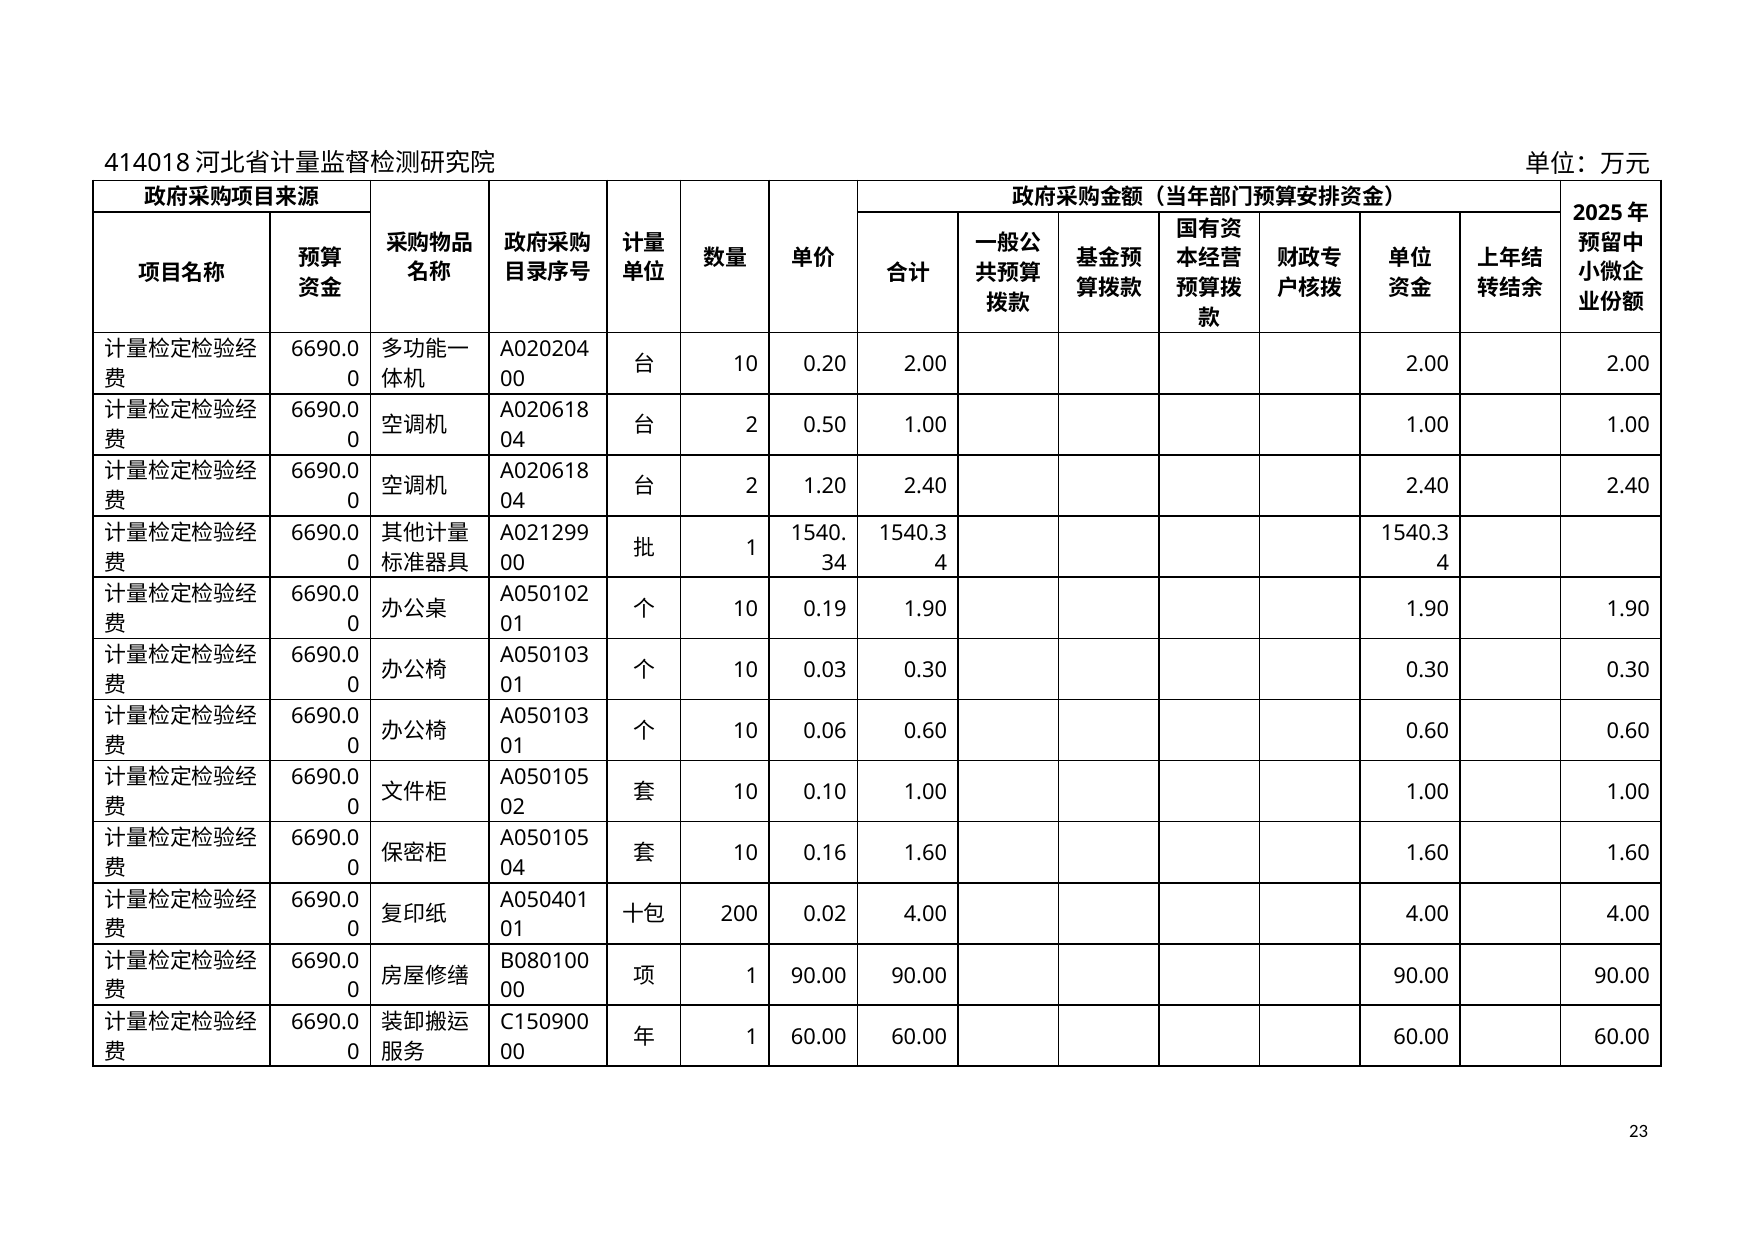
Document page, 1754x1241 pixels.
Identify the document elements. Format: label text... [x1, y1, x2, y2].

table_cell 90.00 [1561, 945, 1660, 1004]
table_cell 0.30 [858, 639, 957, 698]
table_cell 10 [681, 333, 768, 393]
table_cell 办公椅 [371, 700, 488, 760]
table_cell 项 [608, 945, 680, 1004]
table_cell 0.30 [1361, 639, 1459, 698]
table_cell [1059, 1006, 1158, 1065]
table_cell [1260, 700, 1359, 760]
table_cell 2.40 [1561, 456, 1660, 515]
table_cell [1260, 639, 1359, 698]
table_cell [1160, 1006, 1259, 1065]
table_cell 60.00 [770, 1006, 857, 1065]
table_cell [959, 761, 1058, 821]
table_cell [959, 456, 1058, 515]
table_cell [1461, 700, 1560, 760]
table_cell 200 [681, 884, 768, 943]
table_cell 0.60 [858, 700, 957, 760]
table_cell 国有资本经营预算拨款 [1160, 213, 1259, 332]
table_cell 年 [608, 1006, 680, 1065]
table_cell 计量检定检验经费 [94, 822, 269, 882]
table_cell 0.10 [770, 761, 857, 821]
table_cell 保密柜 [371, 822, 488, 882]
table_cell 6690.00 [271, 456, 370, 515]
table_cell 政府采购金额（当年部门预算安排资金） [858, 181, 1560, 211]
table_cell 0.02 [770, 884, 857, 943]
table_cell 1.60 [1361, 822, 1459, 882]
table_cell [1059, 700, 1158, 760]
table_cell 政府采购目录序号 [490, 181, 606, 332]
table_cell 60.00 [1361, 1006, 1459, 1065]
table_cell 2.00 [858, 333, 957, 393]
table_cell [1461, 945, 1560, 1004]
table_cell 1.20 [770, 456, 857, 515]
table_cell 采购物品名称 [371, 181, 488, 332]
table_cell 10 [681, 700, 768, 760]
table_cell 2.40 [858, 456, 957, 515]
table_cell 数量 [681, 181, 768, 332]
table_header 414018河北省计量监督检测研究院 [94, 143, 857, 179]
table_cell 10 [681, 639, 768, 698]
table_cell 其他计量标准器具 [371, 517, 488, 576]
table_cell 项目名称 [94, 213, 269, 332]
table_cell [1561, 517, 1660, 576]
table_cell 2.00 [1361, 333, 1459, 393]
table_cell 6690.00 [271, 395, 370, 454]
table_cell B08010000 [490, 945, 606, 1004]
table_cell A05010301 [490, 700, 606, 760]
table_cell 政府采购项目来源 [94, 181, 370, 211]
table_cell [1461, 517, 1560, 576]
table_cell 个 [608, 700, 680, 760]
table_cell 2.00 [1561, 333, 1660, 393]
table_cell 1540.34 [1361, 517, 1459, 576]
table_cell [1461, 456, 1560, 515]
table_cell 1.00 [1361, 761, 1459, 821]
table_cell 合计 [858, 213, 957, 332]
table_cell [1059, 945, 1158, 1004]
table_cell [1260, 456, 1359, 515]
table_cell 计量检定检验经费 [94, 456, 269, 515]
table_cell 0.16 [770, 822, 857, 882]
table_cell 办公椅 [371, 639, 488, 698]
table_cell 计量检定检验经费 [94, 700, 269, 760]
table_cell 2025年 预留中 小微企 业份额 [1561, 181, 1660, 332]
table_cell [1059, 395, 1158, 454]
table_cell [959, 884, 1058, 943]
table_cell 0.06 [770, 700, 857, 760]
table_cell 财政专户核拨 [1260, 213, 1359, 332]
table_header 单位：万元 [858, 143, 1660, 179]
table_cell [1461, 639, 1560, 698]
table_cell 个 [608, 639, 680, 698]
table_cell 6690.00 [271, 578, 370, 637]
table_cell [1160, 333, 1259, 393]
table_cell [1059, 578, 1158, 637]
table_cell 计量 单位 [608, 181, 680, 332]
table_cell 1.00 [858, 761, 957, 821]
table_cell 个 [608, 578, 680, 637]
table_cell 1540.34 [858, 517, 957, 576]
table_cell 2 [681, 395, 768, 454]
table_cell 1.00 [1361, 395, 1459, 454]
table_cell 10 [681, 578, 768, 637]
table_cell [959, 700, 1058, 760]
table_cell 1.00 [858, 395, 957, 454]
table_cell A02020400 [490, 333, 606, 393]
table_cell [1160, 517, 1259, 576]
table_cell [1160, 884, 1259, 943]
table_cell [959, 395, 1058, 454]
table_cell [1160, 822, 1259, 882]
table_cell [1160, 639, 1259, 698]
table_cell 单价 [770, 181, 857, 332]
table_cell 装卸搬运服务 [371, 1006, 488, 1065]
table_cell A05010201 [490, 578, 606, 637]
table_cell 60.00 [1561, 1006, 1660, 1065]
table_cell [1260, 333, 1359, 393]
table_cell [1461, 578, 1560, 637]
table_cell 计量检定检验经费 [94, 517, 269, 576]
table_cell 6690.00 [271, 945, 370, 1004]
table_cell [959, 517, 1058, 576]
table_cell 4.00 [858, 884, 957, 943]
table_cell [1260, 884, 1359, 943]
table_cell 10 [681, 761, 768, 821]
table_cell 4.00 [1561, 884, 1660, 943]
table_cell [1260, 517, 1359, 576]
table_cell 计量检定检验经费 [94, 761, 269, 821]
table_cell [1461, 761, 1560, 821]
table_cell 1.00 [1561, 395, 1660, 454]
table_cell 1 [681, 517, 768, 576]
table_cell 1 [681, 1006, 768, 1065]
table_cell 1.60 [1561, 822, 1660, 882]
table_cell [1260, 578, 1359, 637]
table_cell 计量检定检验经费 [94, 333, 269, 393]
table_cell 0.60 [1561, 700, 1660, 760]
table_cell [1260, 395, 1359, 454]
table_cell [959, 333, 1058, 393]
table_cell 一般公共预算拨款 [959, 213, 1058, 332]
table_cell [1461, 884, 1560, 943]
table_cell [959, 578, 1058, 637]
table_cell 文件柜 [371, 761, 488, 821]
table_cell 0.30 [1561, 639, 1660, 698]
table_cell [1260, 822, 1359, 882]
table_cell 十包 [608, 884, 680, 943]
table_cell 计量检定检验经费 [94, 884, 269, 943]
table_cell [1461, 333, 1560, 393]
table_cell [1059, 822, 1158, 882]
table_cell 基金预算拨款 [1059, 213, 1158, 332]
table_cell A02061804 [490, 395, 606, 454]
table_cell C15090000 [490, 1006, 606, 1065]
table_cell 1540.34 [770, 517, 857, 576]
table_cell 计量检定检验经费 [94, 945, 269, 1004]
table_cell [1461, 395, 1560, 454]
table_cell 1.00 [1561, 761, 1660, 821]
table_cell 套 [608, 822, 680, 882]
table_cell 1.90 [1361, 578, 1459, 637]
table_cell 90.00 [858, 945, 957, 1004]
table_cell 1.60 [858, 822, 957, 882]
table_cell 台 [608, 395, 680, 454]
table_cell 6690.00 [271, 517, 370, 576]
table_cell [1160, 700, 1259, 760]
table_cell [1260, 945, 1359, 1004]
table_cell 单位 资金 [1361, 213, 1459, 332]
table_cell [1059, 517, 1158, 576]
table_cell 10 [681, 822, 768, 882]
table_cell 0.19 [770, 578, 857, 637]
table_cell 批 [608, 517, 680, 576]
table_cell [1160, 761, 1259, 821]
table_cell A02129900 [490, 517, 606, 576]
table_cell 1.90 [1561, 578, 1660, 637]
table_cell 0.60 [1361, 700, 1459, 760]
table_cell [1160, 395, 1259, 454]
table_cell 6690.00 [271, 700, 370, 760]
table_cell [1160, 456, 1259, 515]
table_cell 房屋修缮 [371, 945, 488, 1004]
table_cell 4.00 [1361, 884, 1459, 943]
table_cell 0.03 [770, 639, 857, 698]
table_cell 6690.00 [271, 884, 370, 943]
table_cell 计量检定检验经费 [94, 1006, 269, 1065]
table_cell 上年结转结余 [1461, 213, 1560, 332]
table_cell 计量检定检验经费 [94, 578, 269, 637]
table_cell 90.00 [770, 945, 857, 1004]
table_cell 预算 资金 [271, 213, 370, 332]
table_cell A02061804 [490, 456, 606, 515]
table_cell 台 [608, 333, 680, 393]
table_cell A05010301 [490, 639, 606, 698]
table_cell 0.20 [770, 333, 857, 393]
table_cell 6690.00 [271, 1006, 370, 1065]
table_cell [959, 822, 1058, 882]
table_cell 1.90 [858, 578, 957, 637]
table_cell 6690.00 [271, 333, 370, 393]
table_cell 复印纸 [371, 884, 488, 943]
table_cell [1160, 578, 1259, 637]
table_cell [1059, 761, 1158, 821]
table_cell 计量检定检验经费 [94, 395, 269, 454]
table_cell A05040101 [490, 884, 606, 943]
table_cell 2.40 [1361, 456, 1459, 515]
table_cell 多功能一体机 [371, 333, 488, 393]
table_cell 1 [681, 945, 768, 1004]
table_cell [1461, 822, 1560, 882]
table_cell 办公桌 [371, 578, 488, 637]
table_cell A05010502 [490, 761, 606, 821]
table_cell [1260, 1006, 1359, 1065]
table_cell 空调机 [371, 456, 488, 515]
table_cell [959, 1006, 1058, 1065]
table_cell [1059, 884, 1158, 943]
table_cell 60.00 [858, 1006, 957, 1065]
table_cell [1160, 945, 1259, 1004]
table_cell [959, 945, 1058, 1004]
table_cell [1059, 639, 1158, 698]
table_cell 空调机 [371, 395, 488, 454]
table_cell 计量检定检验经费 [94, 639, 269, 698]
table_cell 6690.00 [271, 822, 370, 882]
table_cell 2 [681, 456, 768, 515]
table_cell [1059, 333, 1158, 393]
table_cell 套 [608, 761, 680, 821]
table_cell [1461, 1006, 1560, 1065]
table_cell [1059, 456, 1158, 515]
table_cell 台 [608, 456, 680, 515]
table_cell [959, 639, 1058, 698]
table_cell A05010504 [490, 822, 606, 882]
table_cell 6690.00 [271, 639, 370, 698]
table_cell 0.50 [770, 395, 857, 454]
table_cell [1260, 761, 1359, 821]
table_cell 90.00 [1361, 945, 1459, 1004]
table_cell 6690.00 [271, 761, 370, 821]
